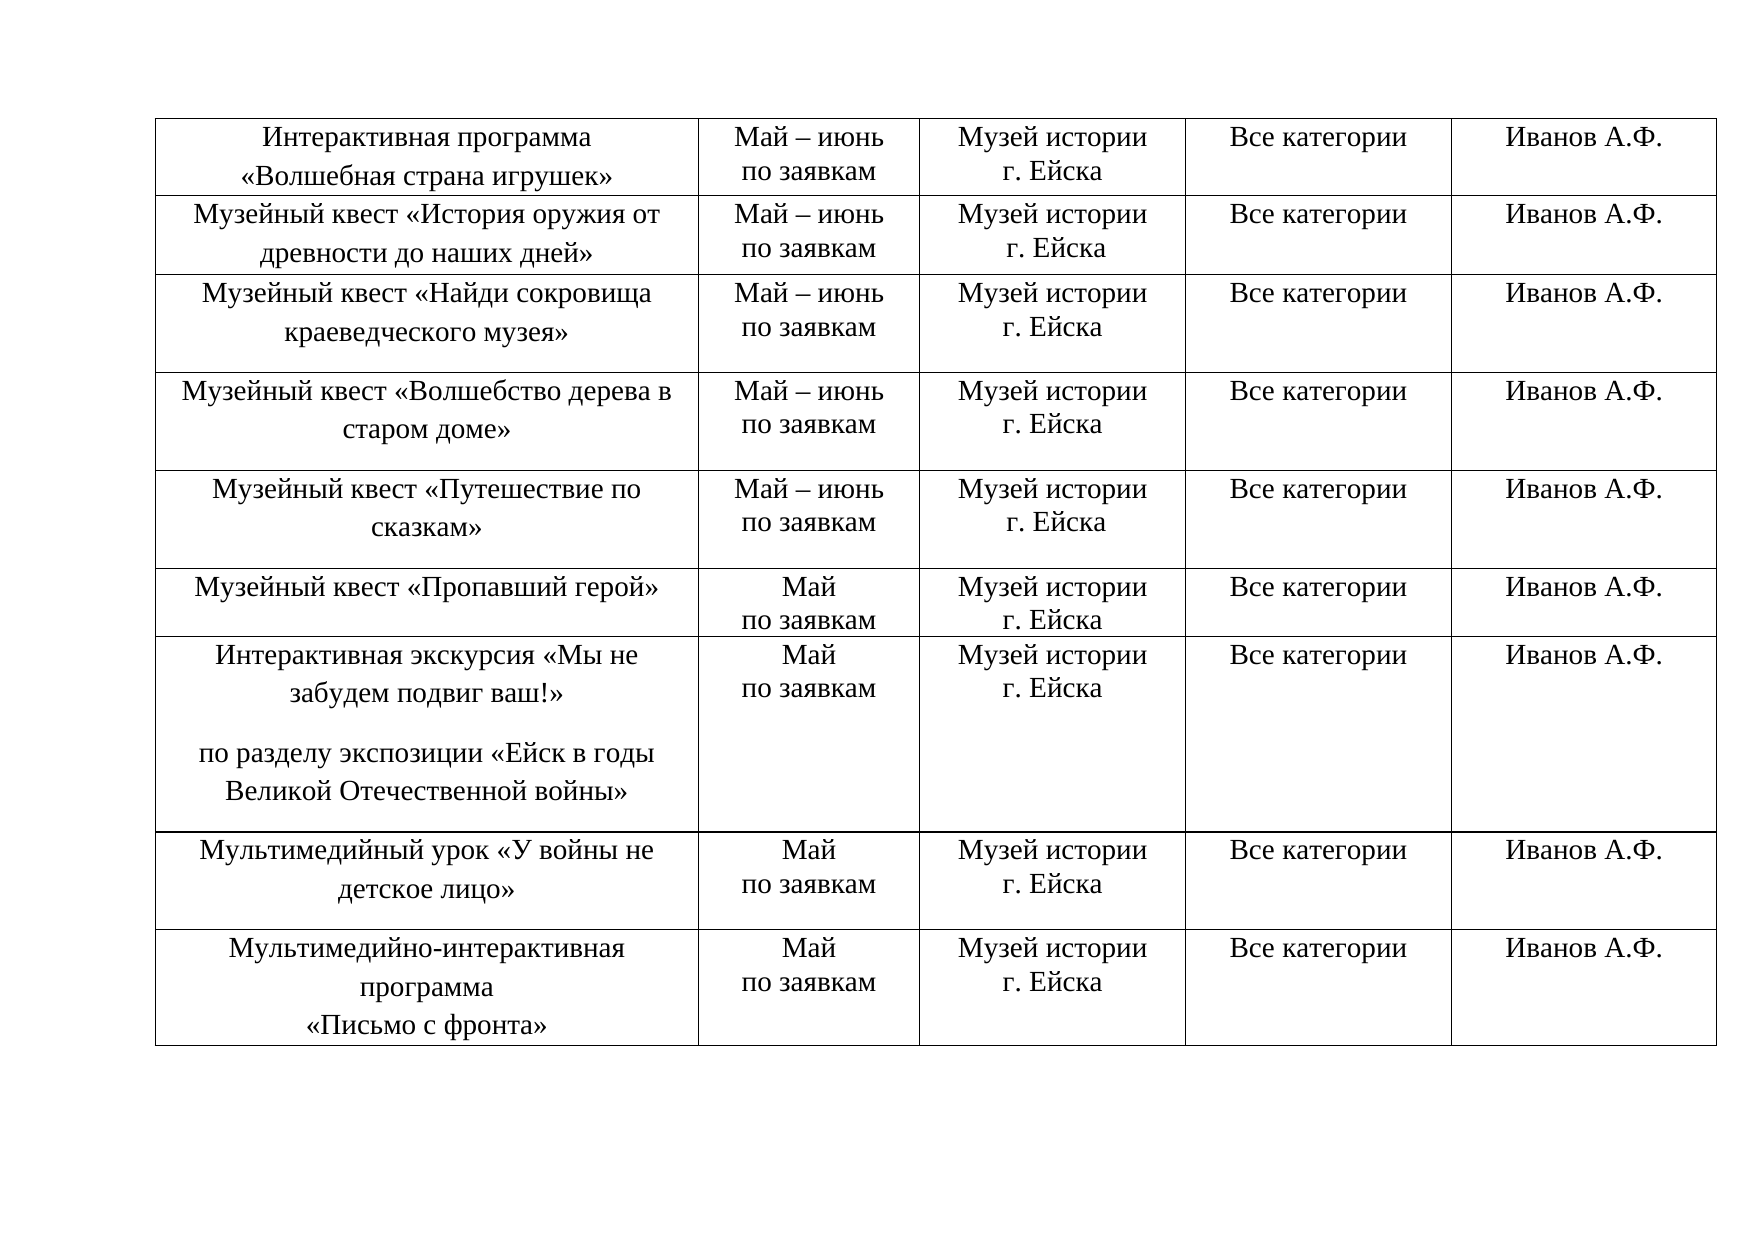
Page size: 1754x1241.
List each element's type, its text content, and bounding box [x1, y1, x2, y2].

table_cell Все категории [1186, 833, 1451, 929]
table_cell Май – июнь по заявкам [699, 196, 919, 274]
table_cell Мультимедийно-интерактивная программа «Письмо с фронта» [156, 930, 698, 1045]
table_cell Музейный квест «Найди сокровища краеведческого музея» [156, 275, 698, 372]
table_cell Все категории [1186, 471, 1451, 568]
table_cell Музей истории г. Ейска [920, 275, 1185, 372]
table_cell Музей истории г. Ейска [920, 119, 1185, 195]
table_cell Иванов А.Ф. [1452, 637, 1716, 831]
table_cell Музей истории г. Ейска [920, 833, 1185, 929]
table_cell Интерактивная программа «Волшебная страна игрушек» [156, 119, 698, 195]
table_cell Музей истории г. Ейска [920, 373, 1185, 470]
table_cell Май по заявкам [699, 930, 919, 1045]
table_cell Музей истории г. Ейска [920, 637, 1185, 831]
table_cell Все категории [1186, 930, 1451, 1045]
table_cell Все категории [1186, 637, 1451, 831]
table_cell Интерактивная экскурсия «Мы не забудем подвиг ваш!» по разделу экспозиции «Ейск в годы Великой Отечественной войны» [156, 637, 698, 831]
table_cell Иванов А.Ф. [1452, 119, 1716, 195]
table_cell Май по заявкам [699, 569, 919, 636]
table_cell Иванов А.Ф. [1452, 196, 1716, 274]
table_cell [920, 930, 1185, 1045]
table_cell Май – июнь по заявкам [699, 471, 919, 568]
table_cell Иванов А.Ф. [1452, 833, 1716, 929]
table_cell Все категории [1186, 275, 1451, 372]
table_cell Май – июнь по заявкам [699, 373, 919, 470]
table_cell Музейный квест «Путешествие по сказкам» [156, 471, 698, 568]
table_cell Иванов А.Ф. [1452, 471, 1716, 568]
table_cell Иванов А.Ф. [1452, 275, 1716, 372]
table_cell Иванов А.Ф. [1452, 373, 1716, 470]
table_cell Все категории [1186, 373, 1451, 470]
table_cell Мультимедийный урок «У войны не детское лицо» [156, 833, 698, 929]
table_cell Все категории [1186, 569, 1451, 636]
table_cell Все категории [1186, 196, 1451, 274]
table_cell Музей истории г. Ейска [920, 196, 1185, 274]
table_cell Май по заявкам [699, 637, 919, 831]
table_cell Музейный квест «Волшебство дерева в старом доме» [156, 373, 698, 470]
table_cell Иванов А.Ф. [1452, 930, 1716, 1045]
table_cell Музей истории г. Ейска [920, 569, 1185, 636]
table_cell Май по заявкам [699, 833, 919, 929]
table_cell Музейный квест «Пропавший герой» [156, 569, 698, 636]
table_cell Иванов А.Ф. [1452, 569, 1716, 636]
table_cell Май – июнь по заявкам [699, 119, 919, 195]
table_cell Музей истории г. Ейска [920, 471, 1185, 568]
table_cell Музейный квест «История оружия от древности до наших дней» [156, 196, 698, 274]
table_cell Май – июнь по заявкам [699, 275, 919, 372]
table_cell Все категории [1186, 119, 1451, 195]
